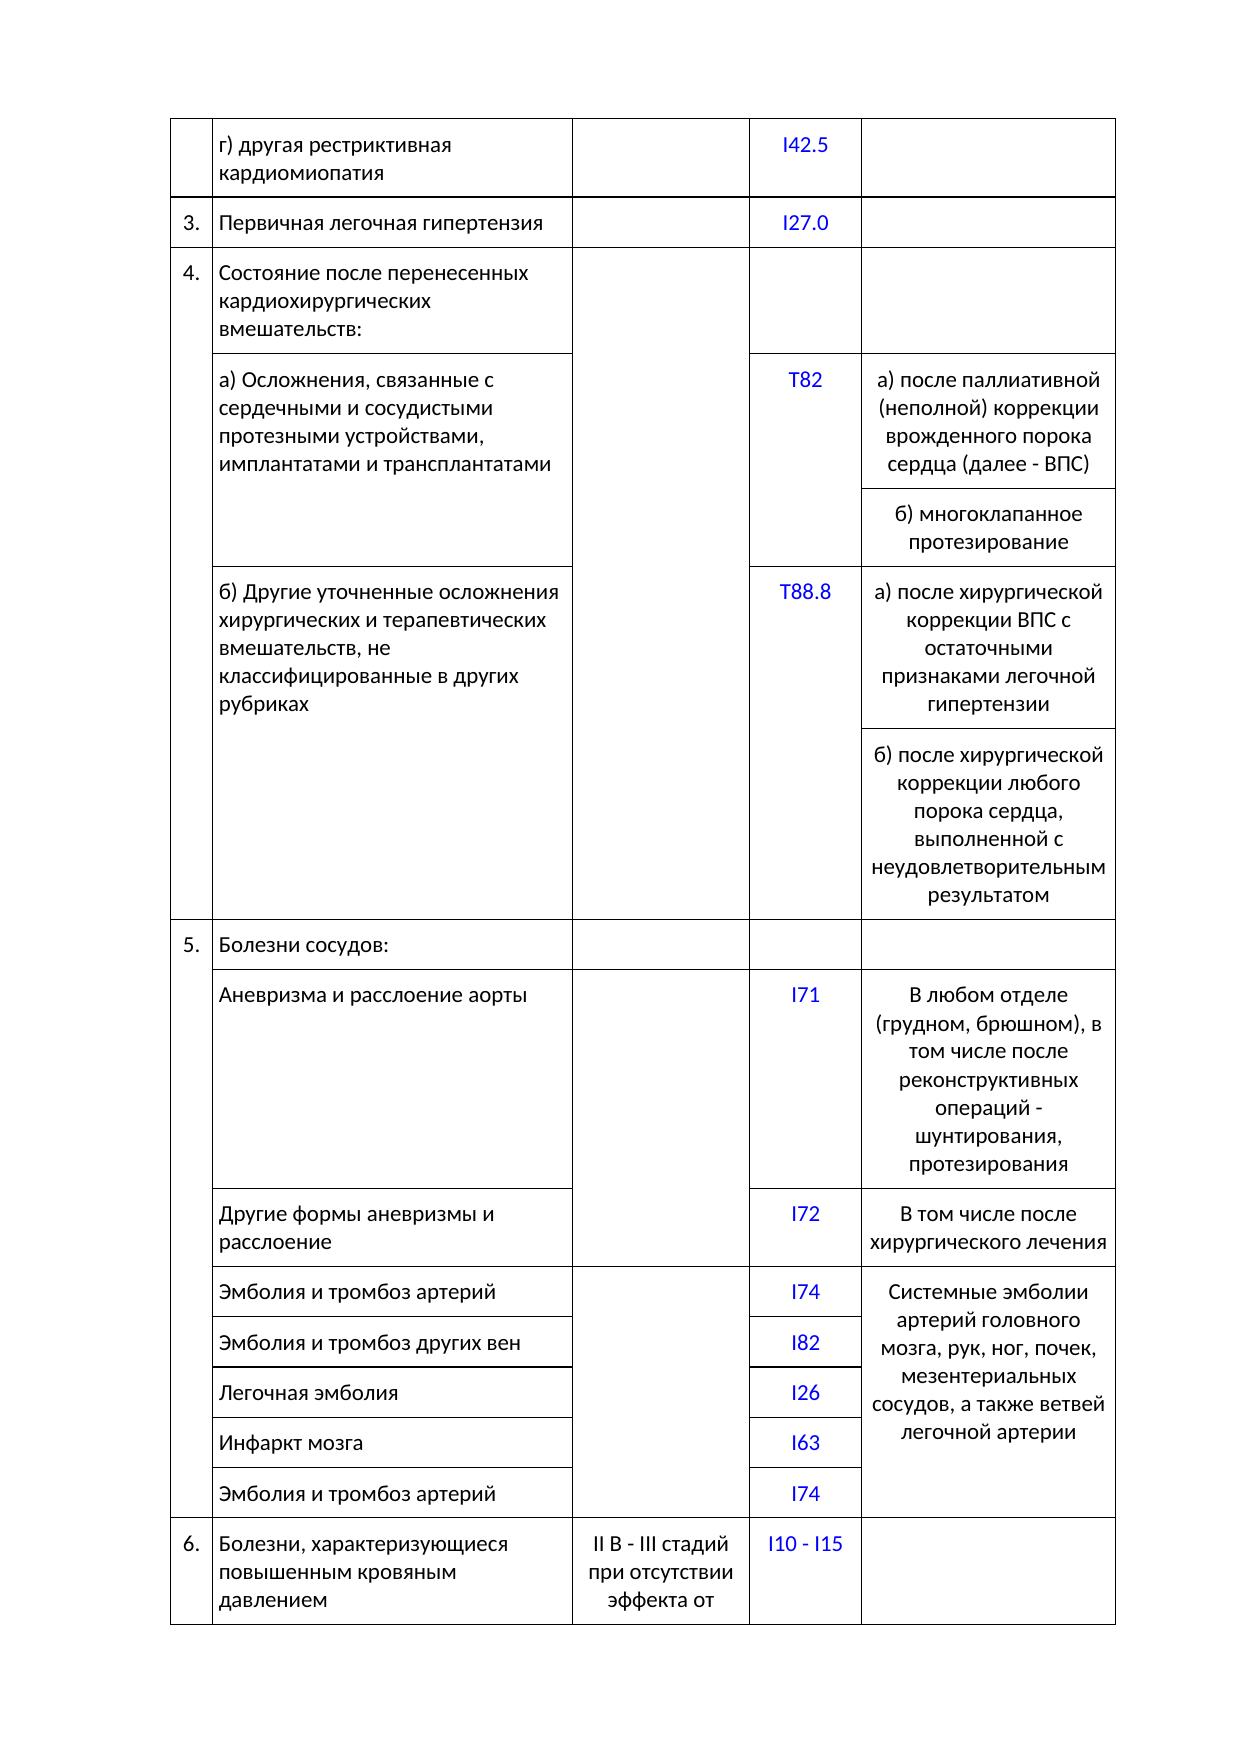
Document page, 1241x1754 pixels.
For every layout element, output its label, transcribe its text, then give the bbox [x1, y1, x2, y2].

table_cell [573, 198, 749, 247]
table_cell Аневризма и расслоение аорты [213, 970, 572, 1187]
table_cell [750, 248, 861, 353]
table_cell [573, 248, 749, 919]
table_cell I74 [750, 1267, 861, 1316]
table_cell Эмболия и тромбоз артерий [213, 1267, 572, 1316]
table_cell [750, 920, 861, 969]
table_cell Болезни сосудов: [213, 920, 572, 969]
table_cell а) после паллиативной (неполной) коррекции врожденного порока сердца (далее - ВПС) [862, 354, 1115, 487]
table_cell I72 [750, 1189, 861, 1266]
table_cell I74 [750, 1468, 861, 1517]
table_cell б) многоклапанное протезирование [862, 489, 1115, 566]
table_cell I10 - I15 [750, 1518, 861, 1624]
table_cell [862, 248, 1115, 353]
table_cell T82 [750, 354, 861, 566]
table_cell [862, 198, 1115, 247]
table_cell Другие формы аневризмы и расслоение [213, 1189, 572, 1266]
table_cell [573, 1267, 749, 1517]
table_cell 5. [171, 920, 212, 1517]
table_cell В том числе после хирургического лечения [862, 1189, 1115, 1266]
table_cell [573, 920, 749, 969]
table_cell Системные эмболии артерий головного мозга, рук, ног, почек, мезентериальных сосудов, а также ветвей легочной артерии [862, 1267, 1115, 1517]
table_cell I82 [750, 1317, 861, 1366]
table_cell I42.5 [750, 119, 861, 196]
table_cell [573, 1518, 749, 1624]
table_cell Состояние после перенесенных кардиохирургических вмешательств: [213, 248, 572, 353]
table_cell Инфаркт мозга [213, 1418, 572, 1467]
table_cell [862, 920, 1115, 969]
table_cell [573, 970, 749, 1266]
table_cell I71 [750, 970, 861, 1187]
table_cell г) другая рестриктивная кардиомиопатия [213, 119, 572, 196]
table_cell б) после хирургической коррекции любого порока сердца, выполненной с неудовлетворительным результатом [862, 729, 1115, 919]
table_cell В любом отделе (грудном, брюшном), в том числе после реконструктивных операций - шунтирования, протезирования [862, 970, 1115, 1187]
table_cell I63 [750, 1418, 861, 1467]
table_cell б) Другие уточненные осложнения хирургических и терапевтических вмешательств, не классифицированные в других рубриках [213, 567, 572, 919]
table_cell Первичная легочная гипертензия [213, 198, 572, 247]
table_cell I27.0 [750, 198, 861, 247]
table_cell 3. [171, 198, 212, 247]
table_cell 4. [171, 248, 212, 919]
table_cell Эмболия и тромбоз артерий [213, 1468, 572, 1517]
table_cell [862, 1518, 1115, 1624]
table_cell Эмболия и тромбоз других вен [213, 1317, 572, 1366]
table_cell а) после хирургической коррекции ВПС с остаточными признаками легочной гипертензии [862, 567, 1115, 728]
table_cell 6. [171, 1518, 212, 1624]
table_cell [573, 119, 749, 196]
table_cell I26 [750, 1368, 861, 1417]
table_cell T88.8 [750, 567, 861, 919]
table_cell а) Осложнения, связанные с сердечными и сосудистыми протезными устройствами, имплантатами и трансплантатами [213, 354, 572, 566]
table_cell Легочная эмболия [213, 1368, 572, 1417]
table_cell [213, 1518, 572, 1624]
